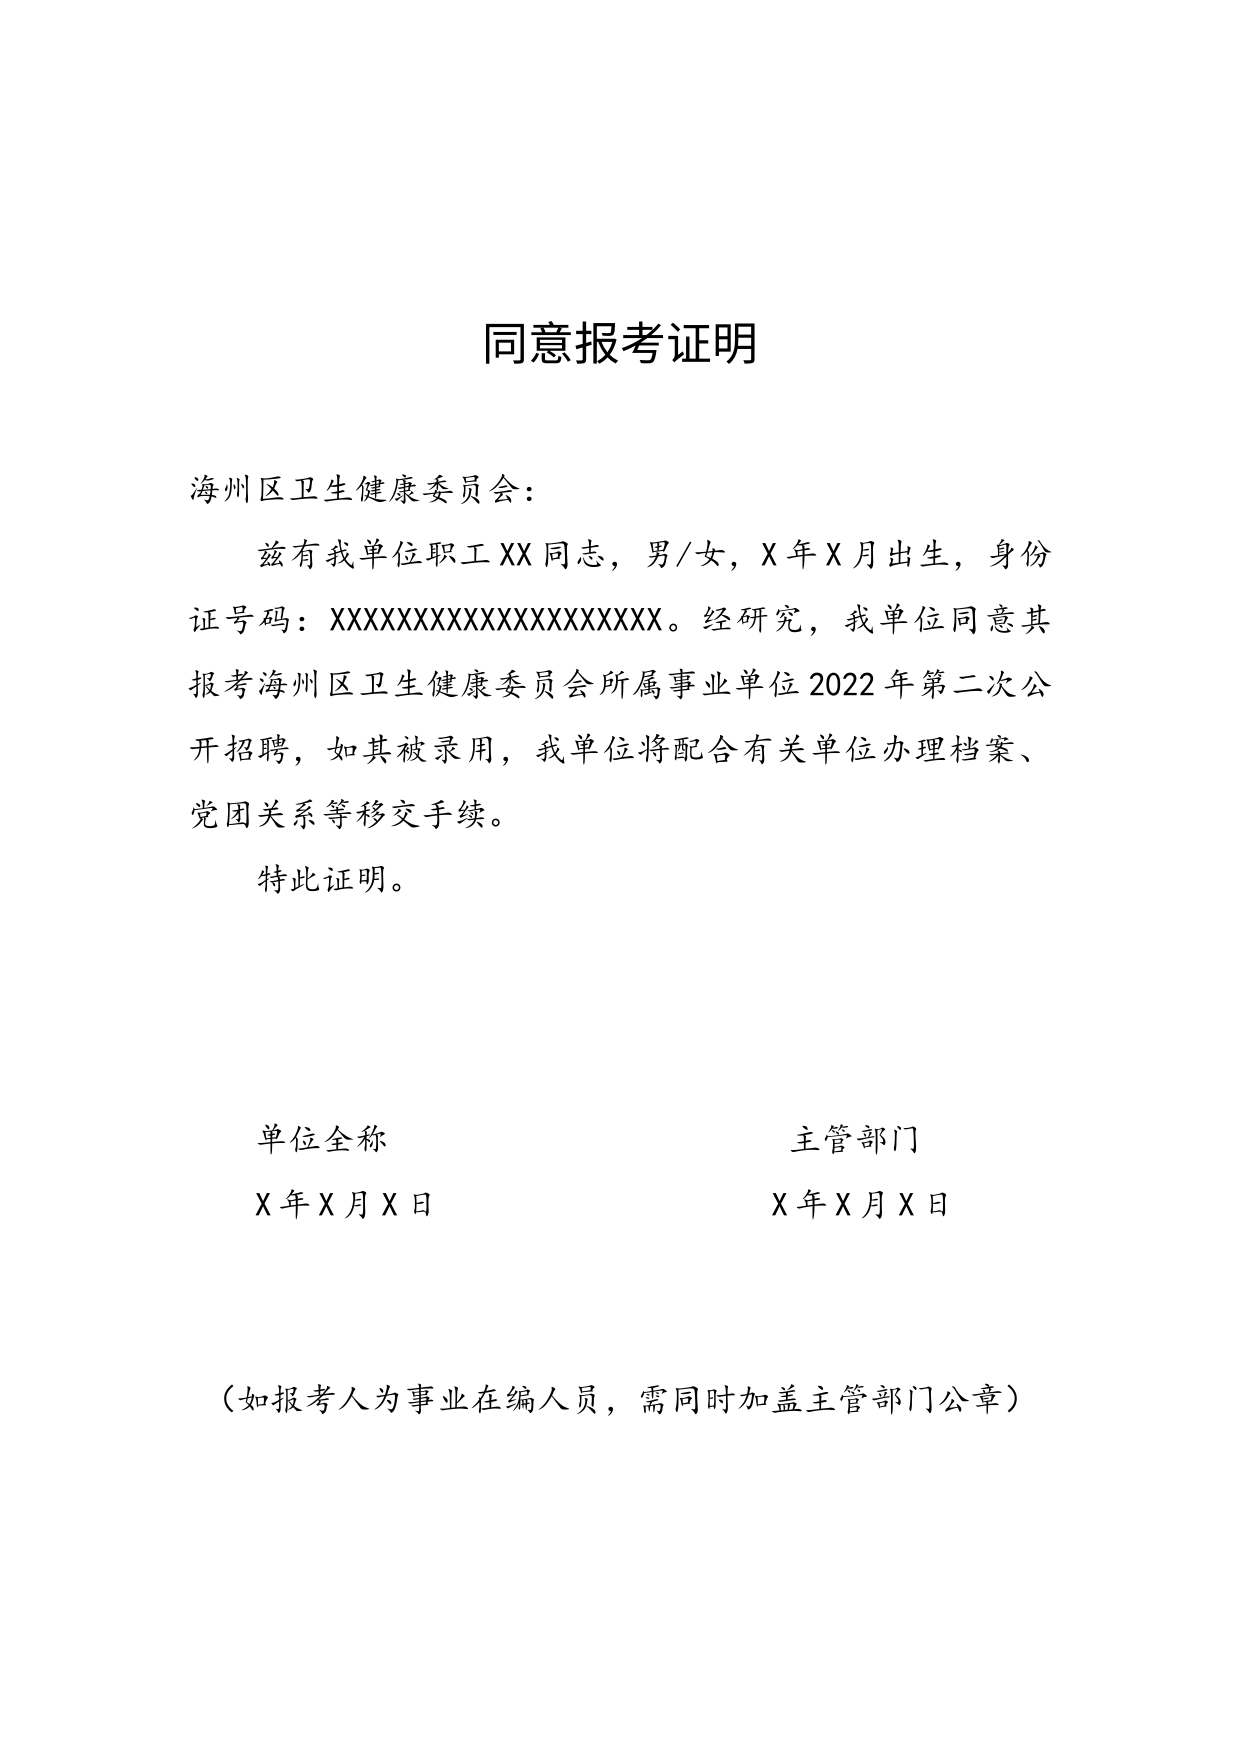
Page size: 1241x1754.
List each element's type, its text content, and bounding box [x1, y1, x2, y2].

text 海州区卫生健康委员会： [187, 454, 1053, 519]
text 兹有我单位职工XX同志，男/女，X年X月出生，身份证号码：XXXXXXXXXXXXXXXXXXXX。经研究，我单位同意其报考海州区卫生健康委员会所属事业单位2022年第二次公开招聘，如其被录用，我单位将配合有关单位办理档案、党团关系等移交手续。 [187, 519, 1053, 844]
text 特此证明。 [187, 844, 1053, 909]
text 单位全称 主管部门 [187, 1104, 1053, 1169]
text X年X月X日 X年X月X日 [187, 1169, 1053, 1234]
text （如报考人为事业在编人员，需同时加盖主管部门公章） [187, 1364, 1053, 1429]
text 同意报考证明 [187, 292, 1053, 389]
